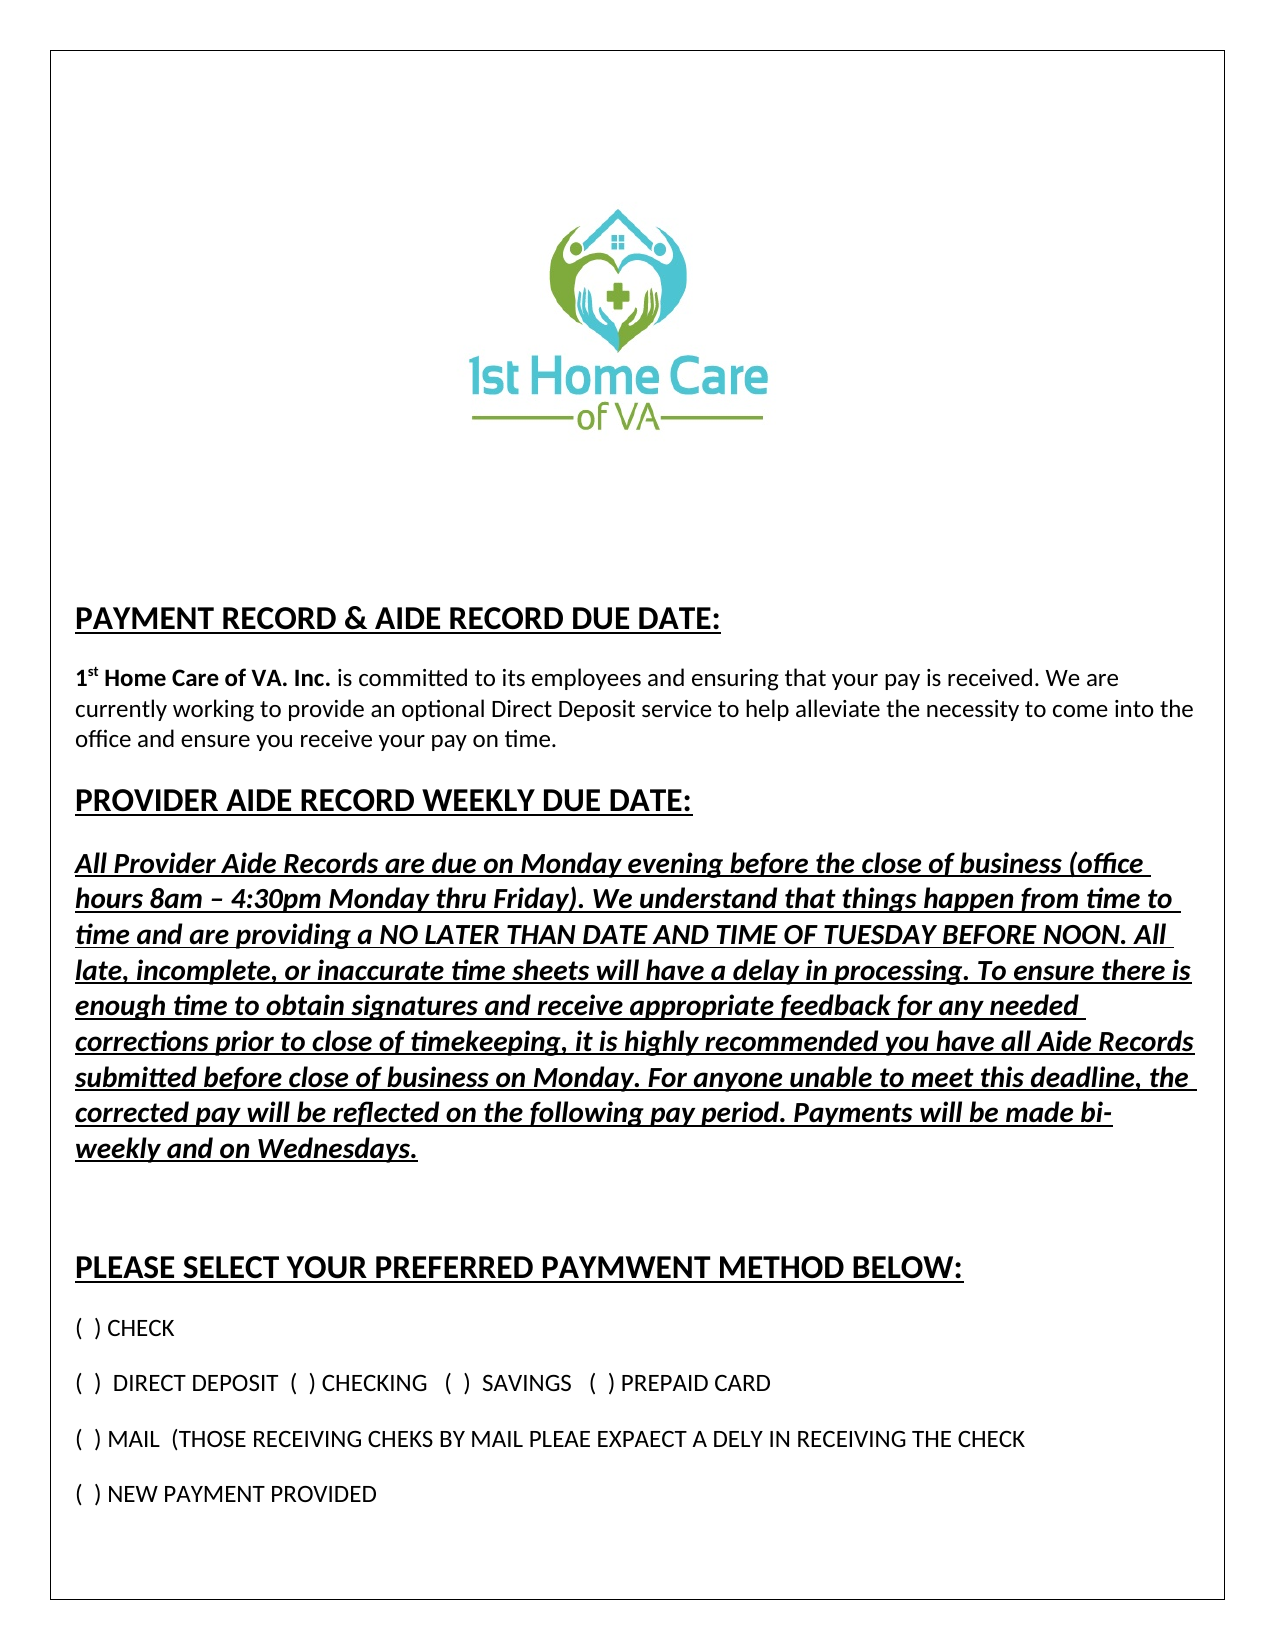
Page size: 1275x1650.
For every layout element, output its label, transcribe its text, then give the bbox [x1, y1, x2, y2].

text ( ) DIRECT DEPOSIT ( ) CHECKING ( ) SAVINGS ( ) PREPAID CARD [75, 1367, 1200, 1398]
text ( ) NEW PAYMENT PROVIDED [75, 1478, 1200, 1509]
text All Provider Aide Records are due on Monday evening before the close of business (office hours 8am – 4:30pm Monday thru Friday). We understand that things happen from time to time and are providing a NO LATER THAN DATE AND TIME OF TUESDAY BEFORE NOON. All late, incomplete, or inaccurate time sheets will have a delay in processing. To ensure there is enough time to obtain signatures and receive appropriate feedback for any needed corrections prior to close of timekeeping, it is highly recommended you have all Aide Records submitted before close of business on Monday. For anyone unable to meet this deadline, the corrected pay will be reflected on the following pay period. Payments will be made bi-weekly and on Wednesdays. [75, 845, 1200, 1166]
text ( ) CHECK [75, 1312, 1200, 1342]
text PROVIDER AIDE RECORD WEEKLY DUE DATE: [75, 779, 1200, 820]
picture [401, 75, 874, 572]
text PAYMENT RECORD & AIDE RECORD DUE DATE: [75, 597, 1200, 638]
text ( ) MAIL (THOSE RECEIVING CHEKS BY MAIL PLEAE EXPAECT A DELY IN RECEIVING THE CHECK [75, 1423, 1200, 1453]
text PLEASE SELECT YOUR PREFERRED PAYMWENT METHOD BELOW: [75, 1246, 1200, 1287]
text 1st Home Care of VA. Inc. is committed to its employees and ensuring that your pay is received. We are currently working to provide an optional Direct Deposit service to help alleviate the necessity to come into the office and ensure you receive your pay on time. [75, 663, 1200, 754]
